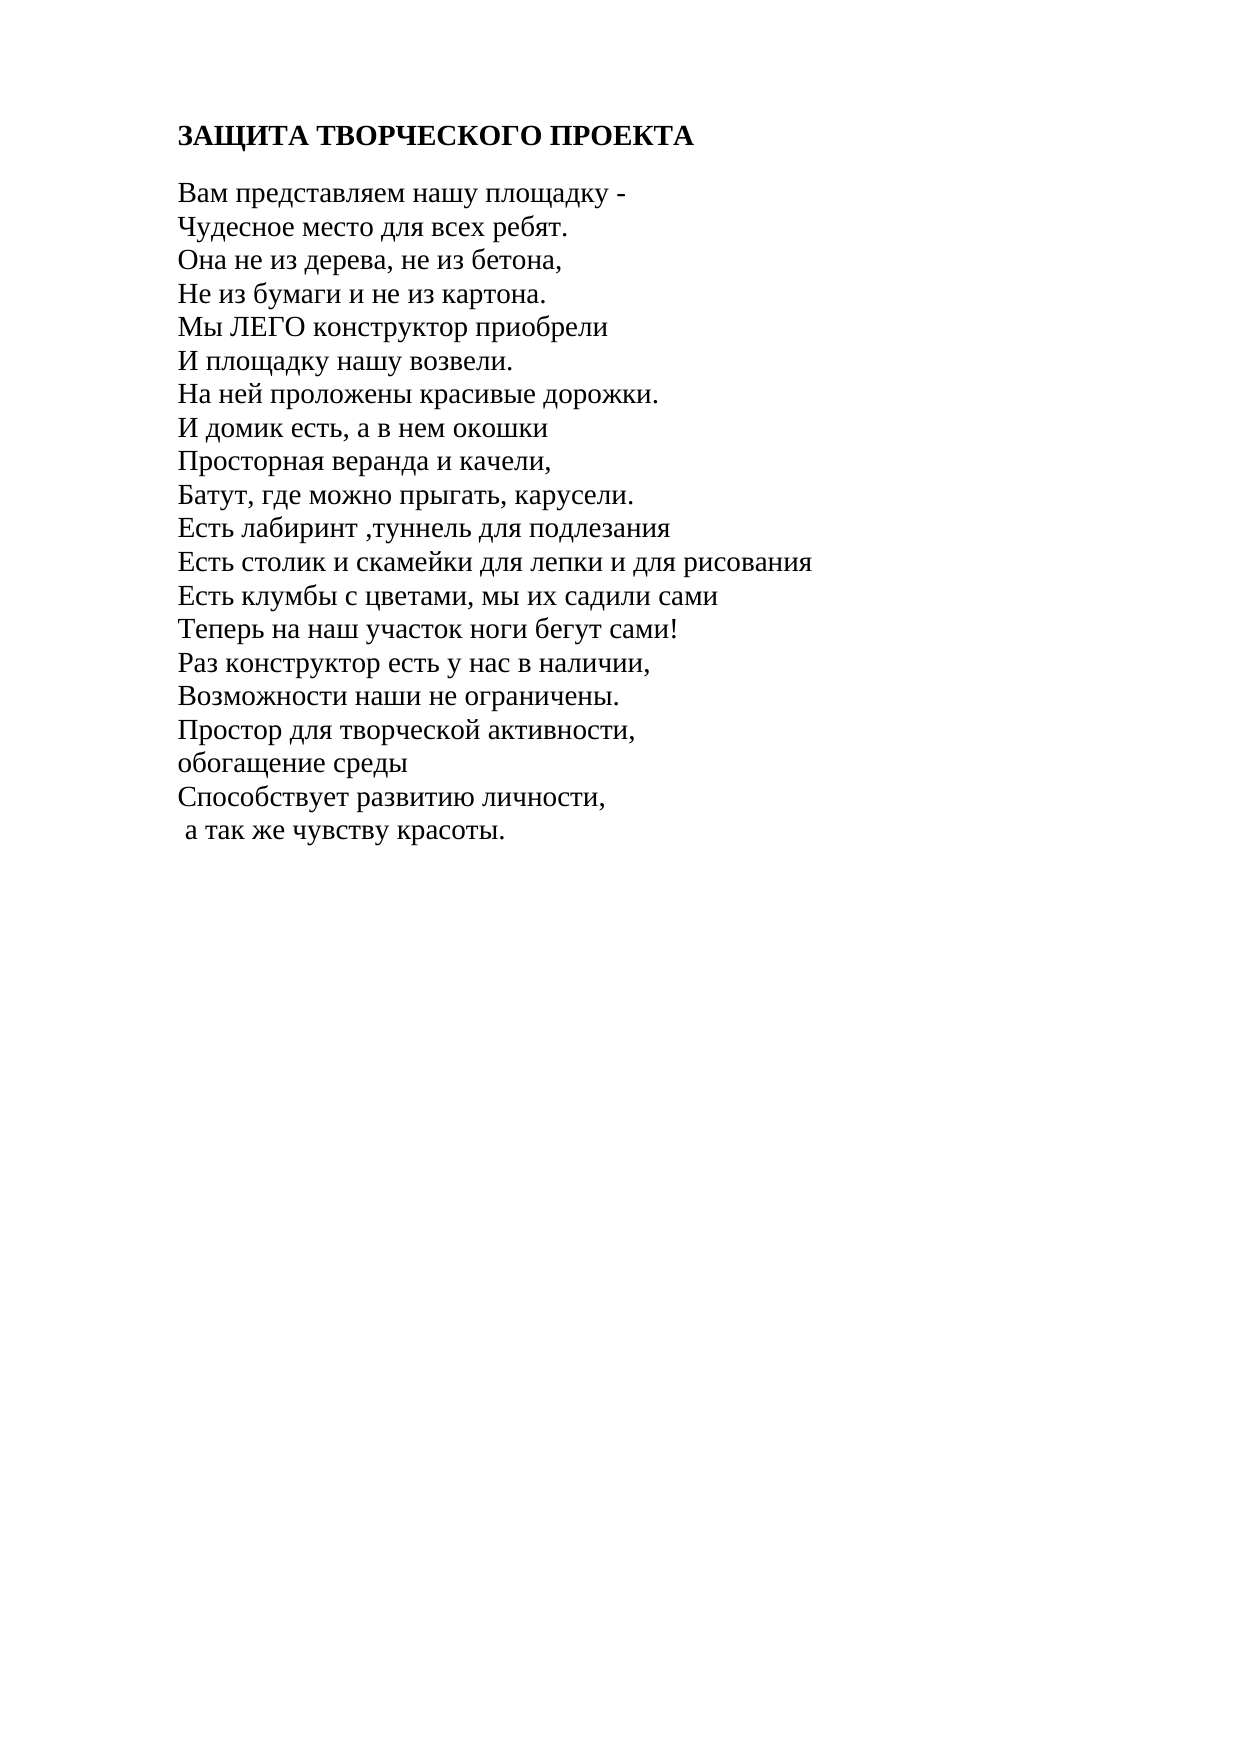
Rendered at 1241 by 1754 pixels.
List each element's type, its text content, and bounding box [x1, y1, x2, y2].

text ЗАЩИТА ТВОРЧЕСКОГО ПРОЕКТА [177, 118, 1152, 152]
text Вам представляем нашу площадку - Чудесное место для всех ребят. Она не из дерева, не из бетона, Не из бумаги и не из картона. Мы ЛЕГО конструктор приобрели И площадку нашу возвели. На ней проложены красивые дорожки. И домик есть, а в нем окошки Просторная веранда и качели, Батут, где можно прыгать, карусели. Есть лабиринт ,туннель для подлезания Есть столик и скамейки для лепки и для рисования Есть клумбы с цветами, мы их садили сами Теперь на наш участок ноги бегут сами! Раз конструктор есть у нас в наличии, Возможности наши не ограничены. Простор для творческой активности, обогащение среды Способствует развитию личности, а так же чувству красоты. [177, 175, 1152, 846]
